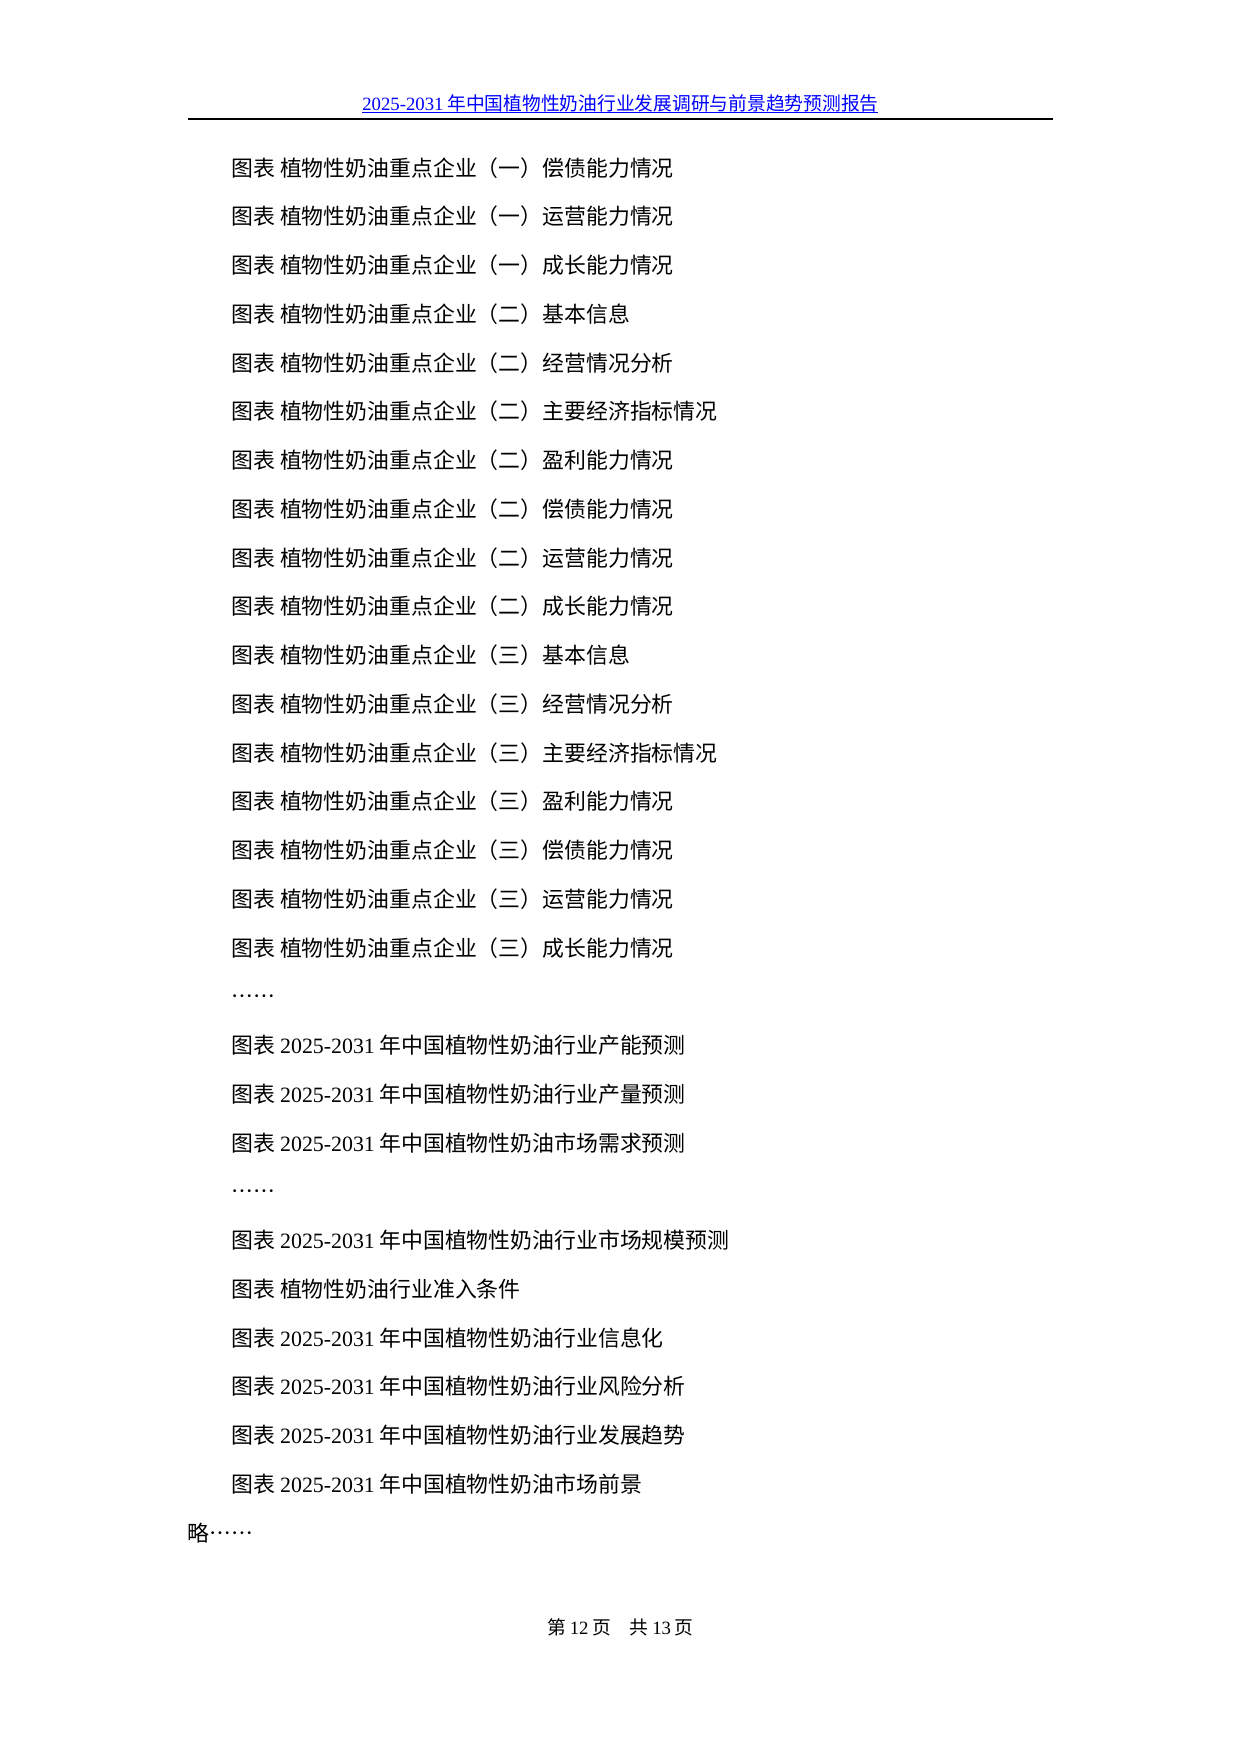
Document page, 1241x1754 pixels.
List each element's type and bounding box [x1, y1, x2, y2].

text [187, 150, 1053, 1548]
